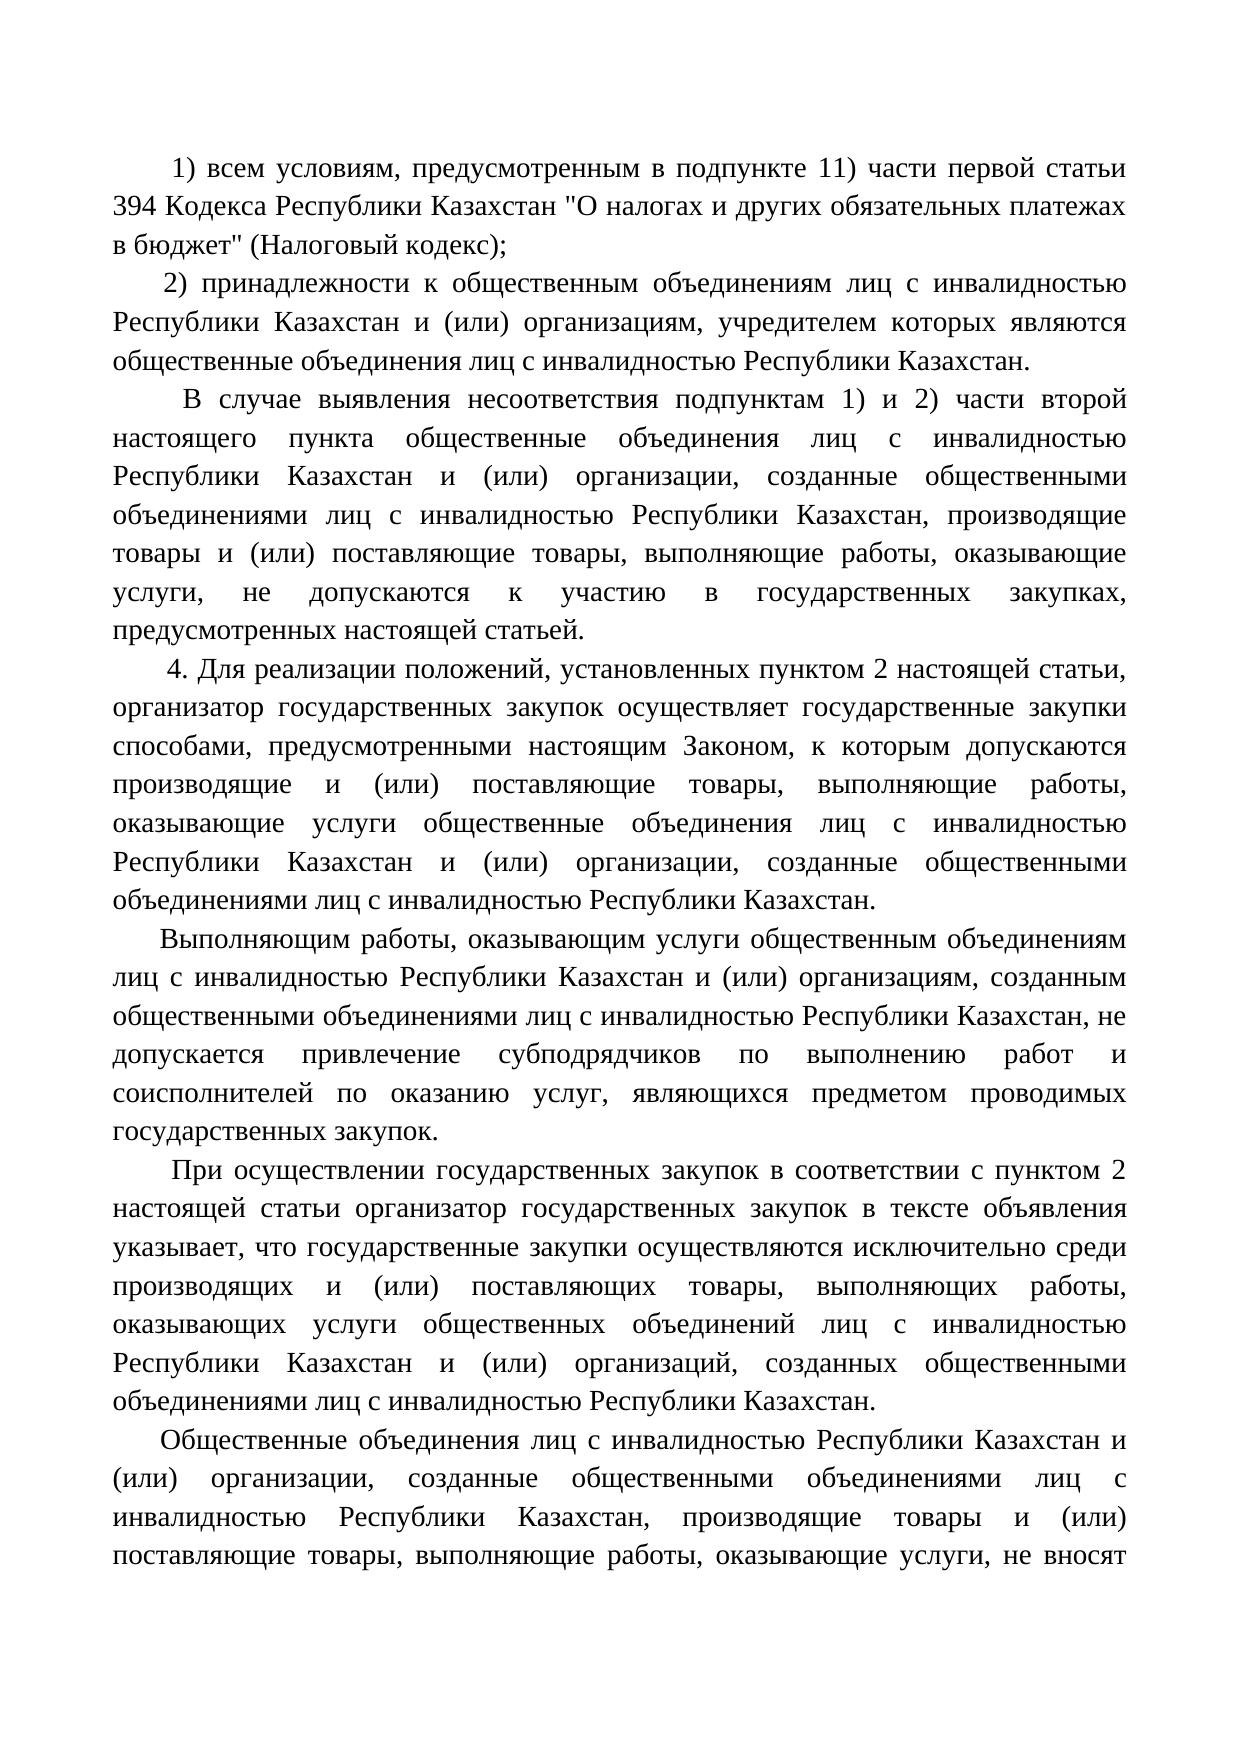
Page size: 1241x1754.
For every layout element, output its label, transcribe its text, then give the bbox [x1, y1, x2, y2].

text 2) принадлежности к общественным объединениям лиц с инвалидностью Республики Казахстан и (или) организациям, учредителем которых являются общественные объединения лиц с инвалидностью Республики Казахстан. [112, 266, 1128, 376]
text В случае выявления несоответствия подпунктам 1) и 2) части второй настоящего пункта общественные объединения лиц с инвалидностью Республики Казахстан и (или) организации, созданные общественными объединениями лиц с инвалидностью Республики Казахстан, производящие товары и (или) поставляющие товары, выполняющие работы, оказывающие услуги, не допускаются к участию в государственных закупках, предусмотренных настоящей статьей. [112, 381, 1128, 646]
text 4. Для реализации положений, установленных пунктом 2 настоящей статьи, организатор государственных закупок осуществляет государственные закупки способами, предусмотренными настоящим Законом, к которым допускаются производящие и (или) поставляющие товары, выполняющие работы, оказывающие услуги общественные объединения лиц с инвалидностью Республики Казахстан и (или) организации, созданные общественными объединениями лиц с инвалидностью Республики Казахстан. [112, 651, 1128, 916]
text Выполняющим работы, оказывающим услуги общественным объединениям лиц с инвалидностью Республики Казахстан и (или) организациям, созданным общественными объединениями лиц с инвалидностью Республики Казахстан, не допускается привлечение субподрядчиков по выполнению работ и соисполнителей по оказанию услуг, являющихся предметом проводимых государственных закупок. [112, 921, 1128, 1147]
text 1) всем условиям, предусмотренным в подпункте 11) части первой статьи 394 Кодекса Республики Казахстан "О налогах и других обязательных платежах в бюджет" (Налоговый кодекс); [112, 150, 1128, 261]
